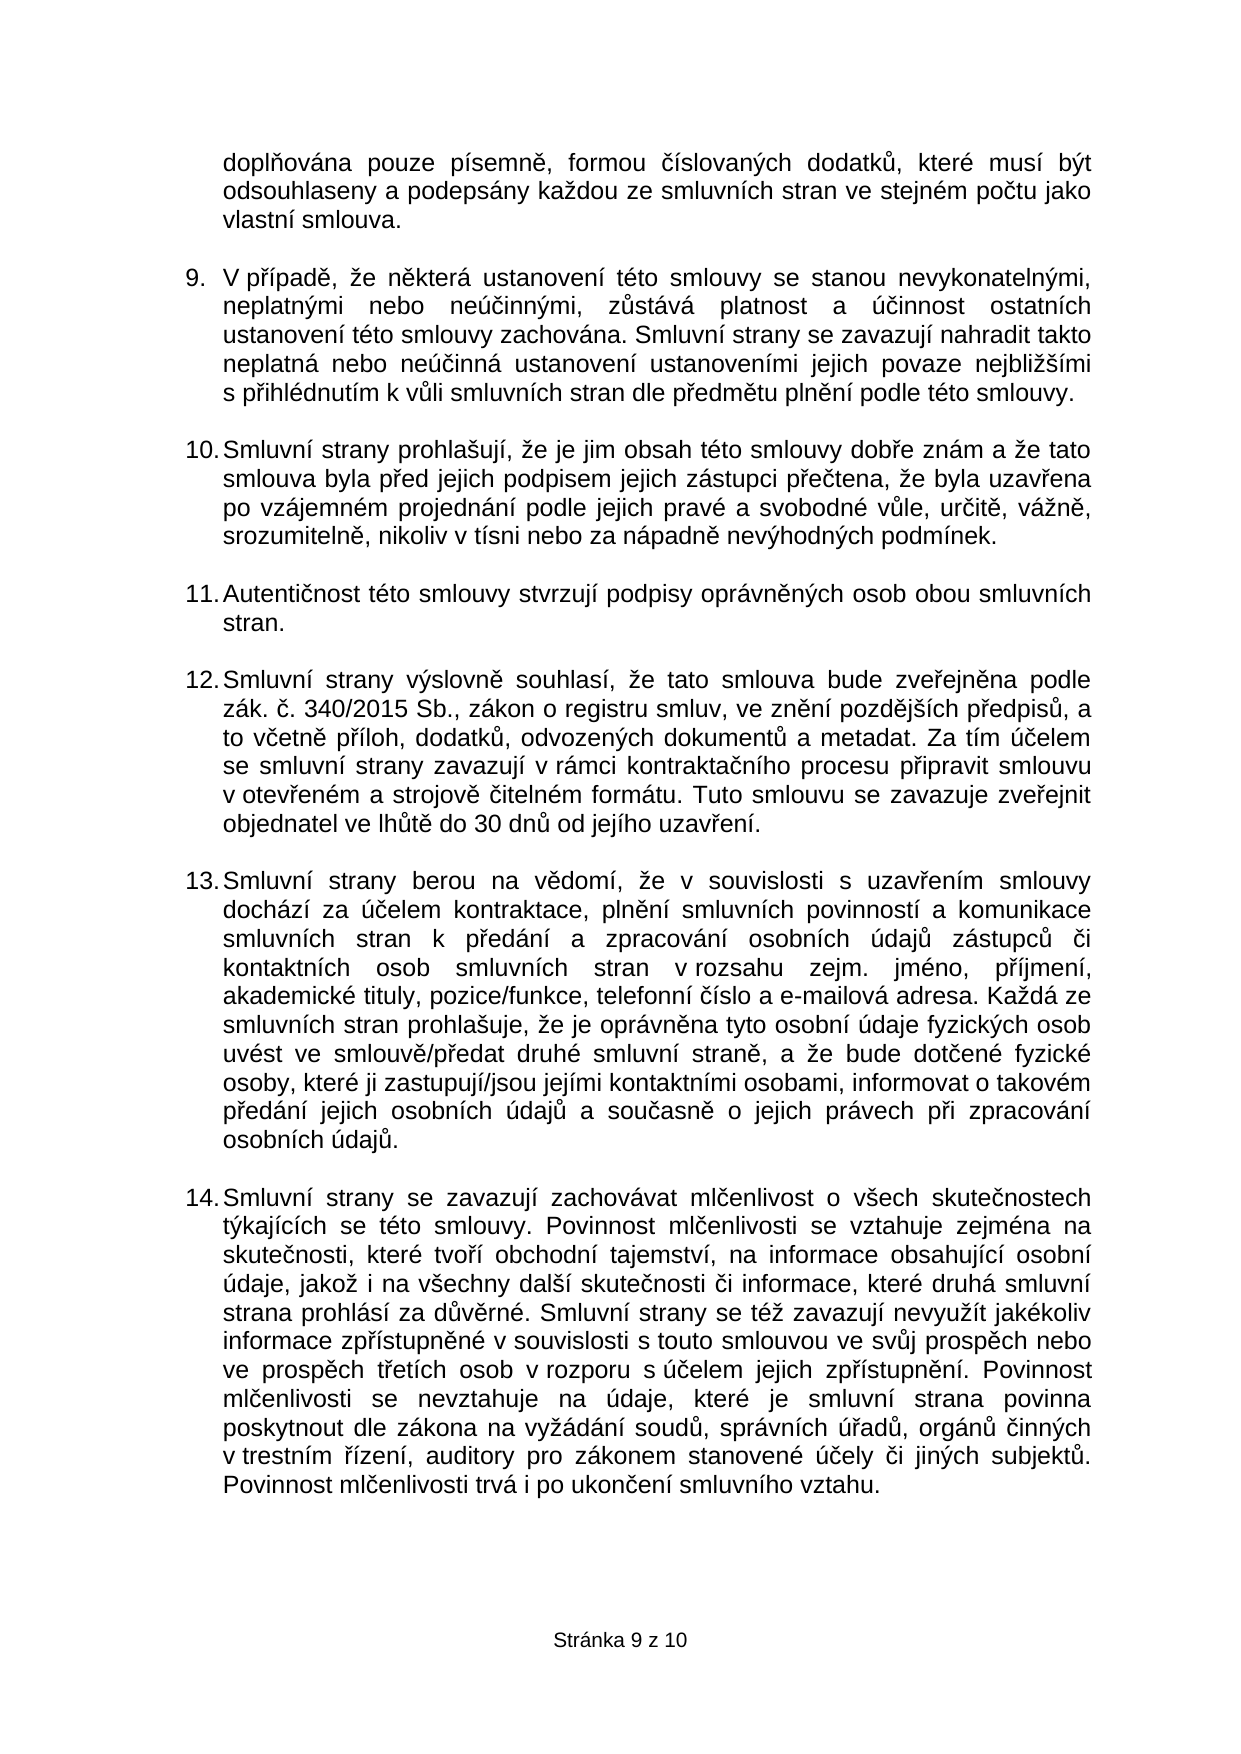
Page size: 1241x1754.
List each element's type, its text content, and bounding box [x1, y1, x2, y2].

list Smluvní strany výslovně souhlasí, že tato smlouva bude zveřejněna podle zák. č. 340/2015 Sb., zákon o registru smluv, ve znění pozdějších předpisů, a to včetně příloh, dodatků, odvozených dokumentů a metadat. Za tím účelem se smluvní strany zavazují v rámci kontraktačního procesu připravit smlouvu v otevřeném a strojově čitelném formátu. Tuto smlouvu se zavazuje zveřejnit objednatel ve lhůtě do 30 dnů od jejího uzavření. [185, 665, 1093, 838]
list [185, 148, 1093, 234]
list Autentičnost této smlouvy stvrzují podpisy oprávněných osob obou smluvních stran. [185, 579, 1093, 636]
list Smluvní strany prohlašují, že je jim obsah této smlouvy dobře znám a že tato smlouva byla před jejich podpisem jejich zástupci přečtena, že byla uzavřena po vzájemném projednání podle jejich pravé a svobodné vůle, určitě, vážně, srozumitelně, nikoliv v tísni nebo za nápadně nevýhodných podmínek. [185, 435, 1093, 550]
list Smluvní strany berou na vědomí, že v souvislosti s uzavřením smlouvy dochází za účelem kontraktace, plnění smluvních povinností a komunikace smluvních stran k předání a zpracování osobních údajů zástupců či kontaktních osob smluvních stran v rozsahu zejm. jméno, příjmení, akademické tituly, pozice/funkce, telefonní číslo a e-mailová adresa. Každá ze smluvních stran prohlašuje, že je oprávněna tyto osobní údaje fyzických osob uvést ve smlouvě/předat druhé smluvní straně, a že bude dotčené fyzické osoby, které ji zastupují/jsou jejími kontaktními osobami, informovat o takovém předání jejich osobních údajů a současně o jejich právech při zpracování osobních údajů. [185, 866, 1093, 1154]
list Smluvní strany se zavazují zachovávat mlčenlivost o všech skutečnostech týkajících se této smlouvy. Povinnost mlčenlivosti se vztahuje zejména na skutečnosti, které tvoří obchodní tajemství, na informace obsahující osobní údaje, jakož i na všechny další skutečnosti či informace, které druhá smluvní strana prohlásí za důvěrné. Smluvní strany se též zavazují nevyužít jakékoliv informace zpřístupněné v souvislosti s touto smlouvou ve svůj prospěch nebo ve prospěch třetích osob v rozporu s účelem jejich zpřístupnění. Povinnost mlčenlivosti se nevztahuje na údaje, které je smluvní strana povinna poskytnout dle zákona na vyžádání soudů, správních úřadů, orgánů činných v trestním řízení, auditory pro zákonem stanovené účely či jiných subjektů. Povinnost mlčenlivosti trvá i po ukončení smluvního vztahu. [185, 1183, 1093, 1499]
list V případě, že některá ustanovení této smlouvy se stanou nevykonatelnými, neplatnými nebo neúčinnými, zůstává platnost a účinnost ostatních ustanovení této smlouvy zachována. Smluvní strany se zavazují nahradit takto neplatná nebo neúčinná ustanovení ustanoveními jejich povaze nejbližšími s přihlédnutím k vůli smluvních stran dle předmětu plnění podle této smlouvy. [185, 263, 1093, 406]
